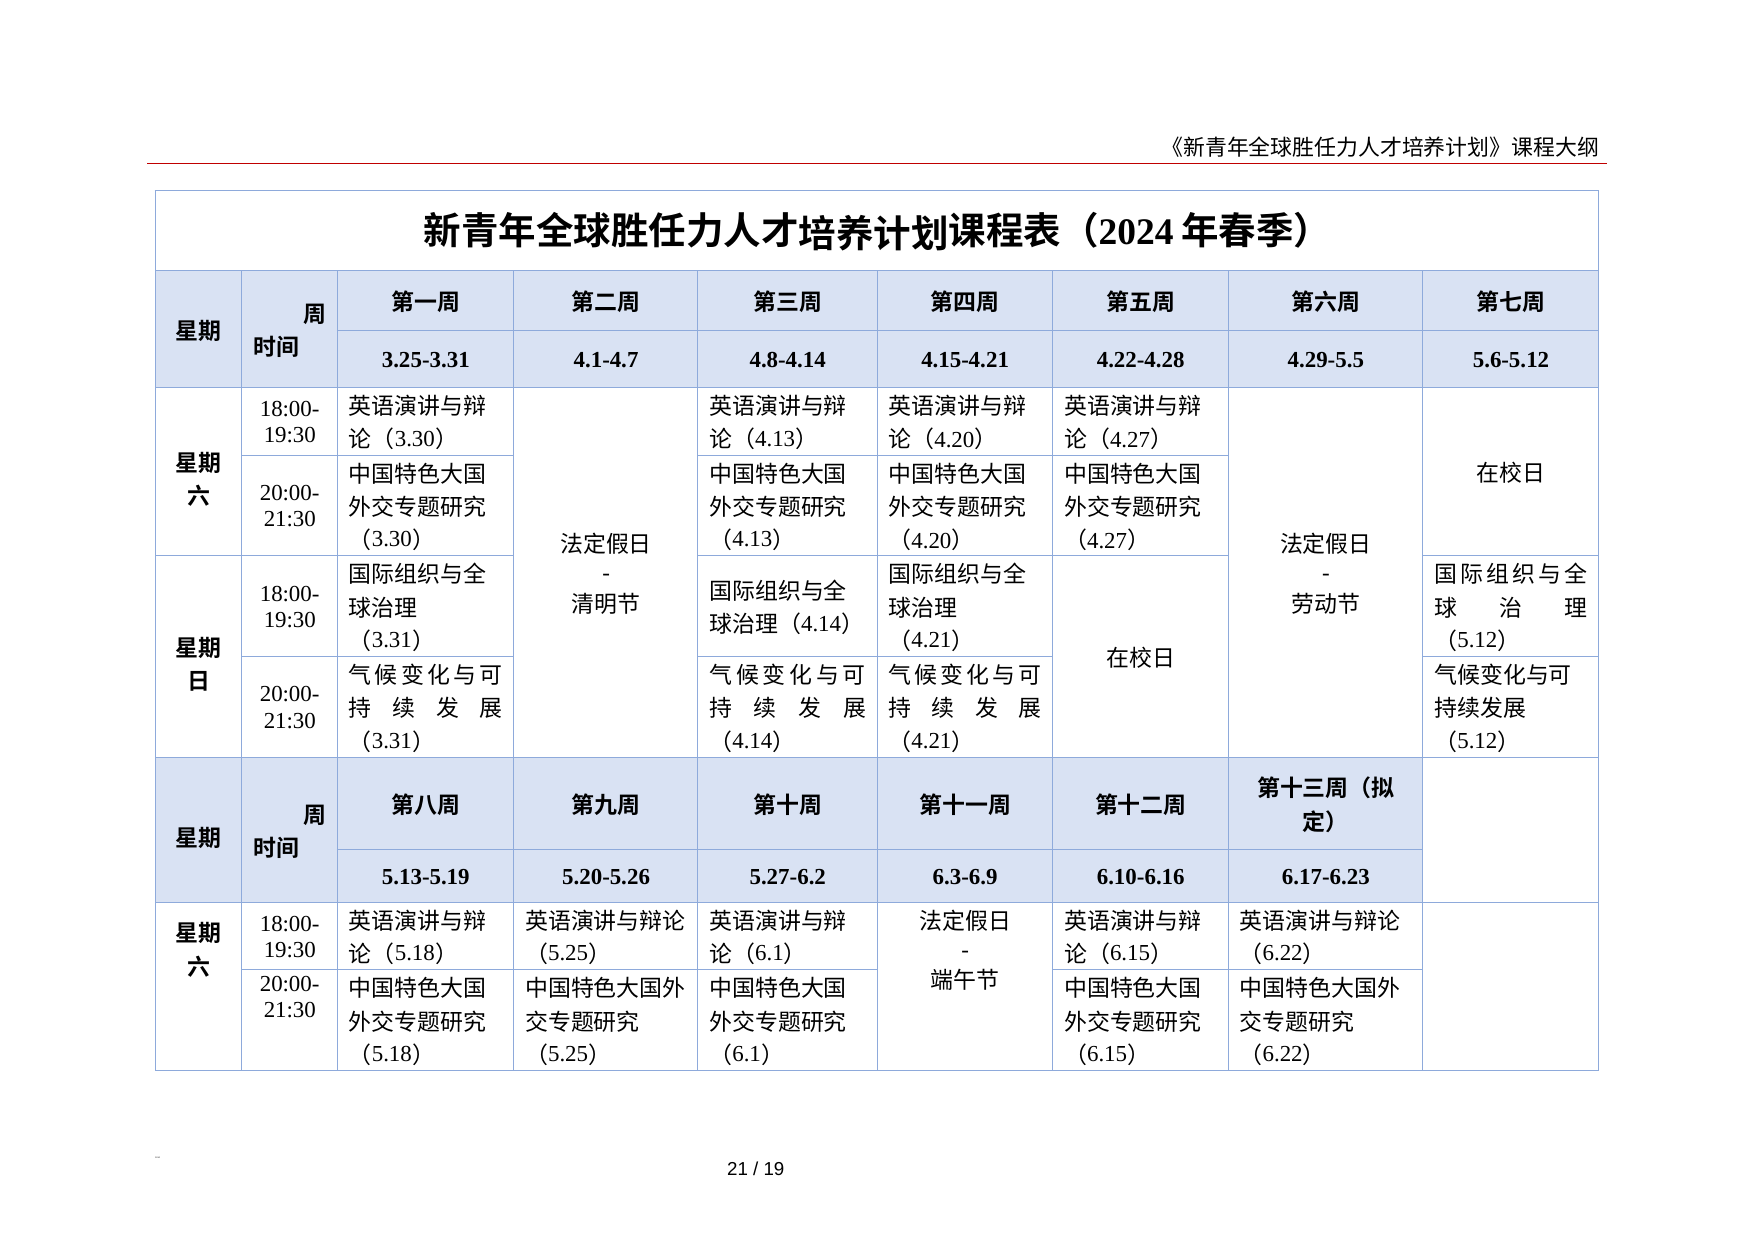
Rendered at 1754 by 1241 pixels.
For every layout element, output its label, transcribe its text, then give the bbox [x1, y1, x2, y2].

table_cell 气候变化与可持续发展（5.12） [1423, 657, 1598, 757]
table_cell 4.8-4.14 [698, 331, 877, 387]
table_cell 法定假日 - 清明节 [514, 388, 697, 757]
table_cell 中国特色大国外交专题研究 （5.18） [338, 970, 513, 1070]
table_cell 在校日 [1423, 388, 1598, 555]
table_cell 第二周 [514, 271, 697, 330]
table_cell 6.3-6.9 [878, 850, 1052, 902]
table_cell 5.27-6.2 [698, 850, 877, 902]
table_cell 18:00-19:30 [242, 556, 337, 656]
table_cell 第十周 [698, 758, 877, 849]
table_cell 6.17-6.23 [1229, 850, 1422, 902]
table_cell 国际组织与全球治理（5.12） [1423, 556, 1598, 656]
table_cell 英语演讲与辩论（4.13） [698, 388, 877, 454]
table_cell 周 时间 [242, 271, 337, 387]
table_cell 英语演讲与辩论（6.22） [1229, 903, 1422, 969]
table_cell 英语演讲与辩论（4.20） [878, 388, 1052, 454]
table_cell 4.22-4.28 [1053, 331, 1228, 387]
table_cell 国际组织与全球治理（3.31） [338, 556, 513, 656]
table_cell 英语演讲与辩论（5.18） [338, 903, 513, 969]
table_cell 英语演讲与辩论 （5.25） [514, 903, 697, 969]
table_cell 第六周 [1229, 271, 1422, 330]
table_cell 3.25-3.31 [338, 331, 513, 387]
table_cell 气候变化与可持续发展（4.14） [698, 657, 877, 757]
table_cell 在校日 [1053, 556, 1228, 757]
table_cell 法定假日 - 端午节 [878, 903, 1052, 1070]
table_cell 星期六 [156, 388, 241, 555]
table_cell 星期日 [156, 556, 241, 757]
table_cell 18:00-19:30 [242, 903, 337, 969]
table_cell 第九周 [514, 758, 697, 849]
table_cell 6.10-6.16 [1053, 850, 1228, 902]
table_cell 4.15-4.21 [878, 331, 1052, 387]
table_cell 英语演讲与辩论（3.30） [338, 388, 513, 454]
table_cell 中国特色大国外交专题研究 （4.13） [698, 456, 877, 555]
table_cell 20:00-21:30 [242, 970, 337, 1070]
table_cell 星期 [156, 758, 241, 902]
table_cell 国际组织与全球治理（4.21） [878, 556, 1052, 656]
table_cell [1423, 903, 1598, 1070]
table_cell 中国特色大国外交专题研究 （4.27） [1053, 456, 1228, 555]
table_cell 英语演讲与辩论（6.15） [1053, 903, 1228, 969]
table_cell [1423, 758, 1598, 902]
table_cell 英语演讲与辩论（4.27） [1053, 388, 1228, 454]
table_cell 第十三周（拟定） [1229, 758, 1422, 849]
table_cell 中国特色大国外交专题研究 （6.22） [1229, 970, 1422, 1070]
table_cell 中国特色大国外交专题研究 （6.1） [698, 970, 877, 1070]
table_cell 中国特色大国外交专题研究 （5.25） [514, 970, 697, 1070]
table_cell 第七周 [1423, 271, 1598, 330]
table_cell 第一周 [338, 271, 513, 330]
table_cell 18:00-19:30 [242, 388, 337, 454]
table_cell 第八周 [338, 758, 513, 849]
table_cell 星期 [156, 271, 241, 387]
table_cell 第三周 [698, 271, 877, 330]
table_cell 气候变化与可持续发展（4.21） [878, 657, 1052, 757]
table_cell 法定假日 - 劳动节 [1229, 388, 1422, 757]
table_header 新青年全球胜任力人才培养计划课程表（2024年春季） [156, 191, 1598, 270]
table_cell 星期六 [156, 903, 241, 1070]
table_cell 第四周 [878, 271, 1052, 330]
table_cell 第十二周 [1053, 758, 1228, 849]
table_cell 中国特色大国外交专题研究 （6.15） [1053, 970, 1228, 1070]
table_cell 气候变化与可持续发展（3.31） [338, 657, 513, 757]
table_cell 中国特色大国外交专题研究 （3.30） [338, 456, 513, 555]
table_cell 5.6-5.12 [1423, 331, 1598, 387]
table_cell 20:00-21:30 [242, 657, 337, 757]
table_cell 第十一周 [878, 758, 1052, 849]
table_cell 20:00-21:30 [242, 456, 337, 555]
table_cell 周 时间 [242, 758, 337, 902]
table_cell 第五周 [1053, 271, 1228, 330]
table_cell 中国特色大国外交专题研究 （4.20） [878, 456, 1052, 555]
table_cell 英语演讲与辩论（6.1） [698, 903, 877, 969]
table_cell 5.13-5.19 [338, 850, 513, 902]
table_cell 4.1-4.7 [514, 331, 697, 387]
table_cell 4.29-5.5 [1229, 331, 1422, 387]
table_cell 国际组织与全球治理（4.14） [698, 556, 877, 656]
table_cell 5.20-5.26 [514, 850, 697, 902]
